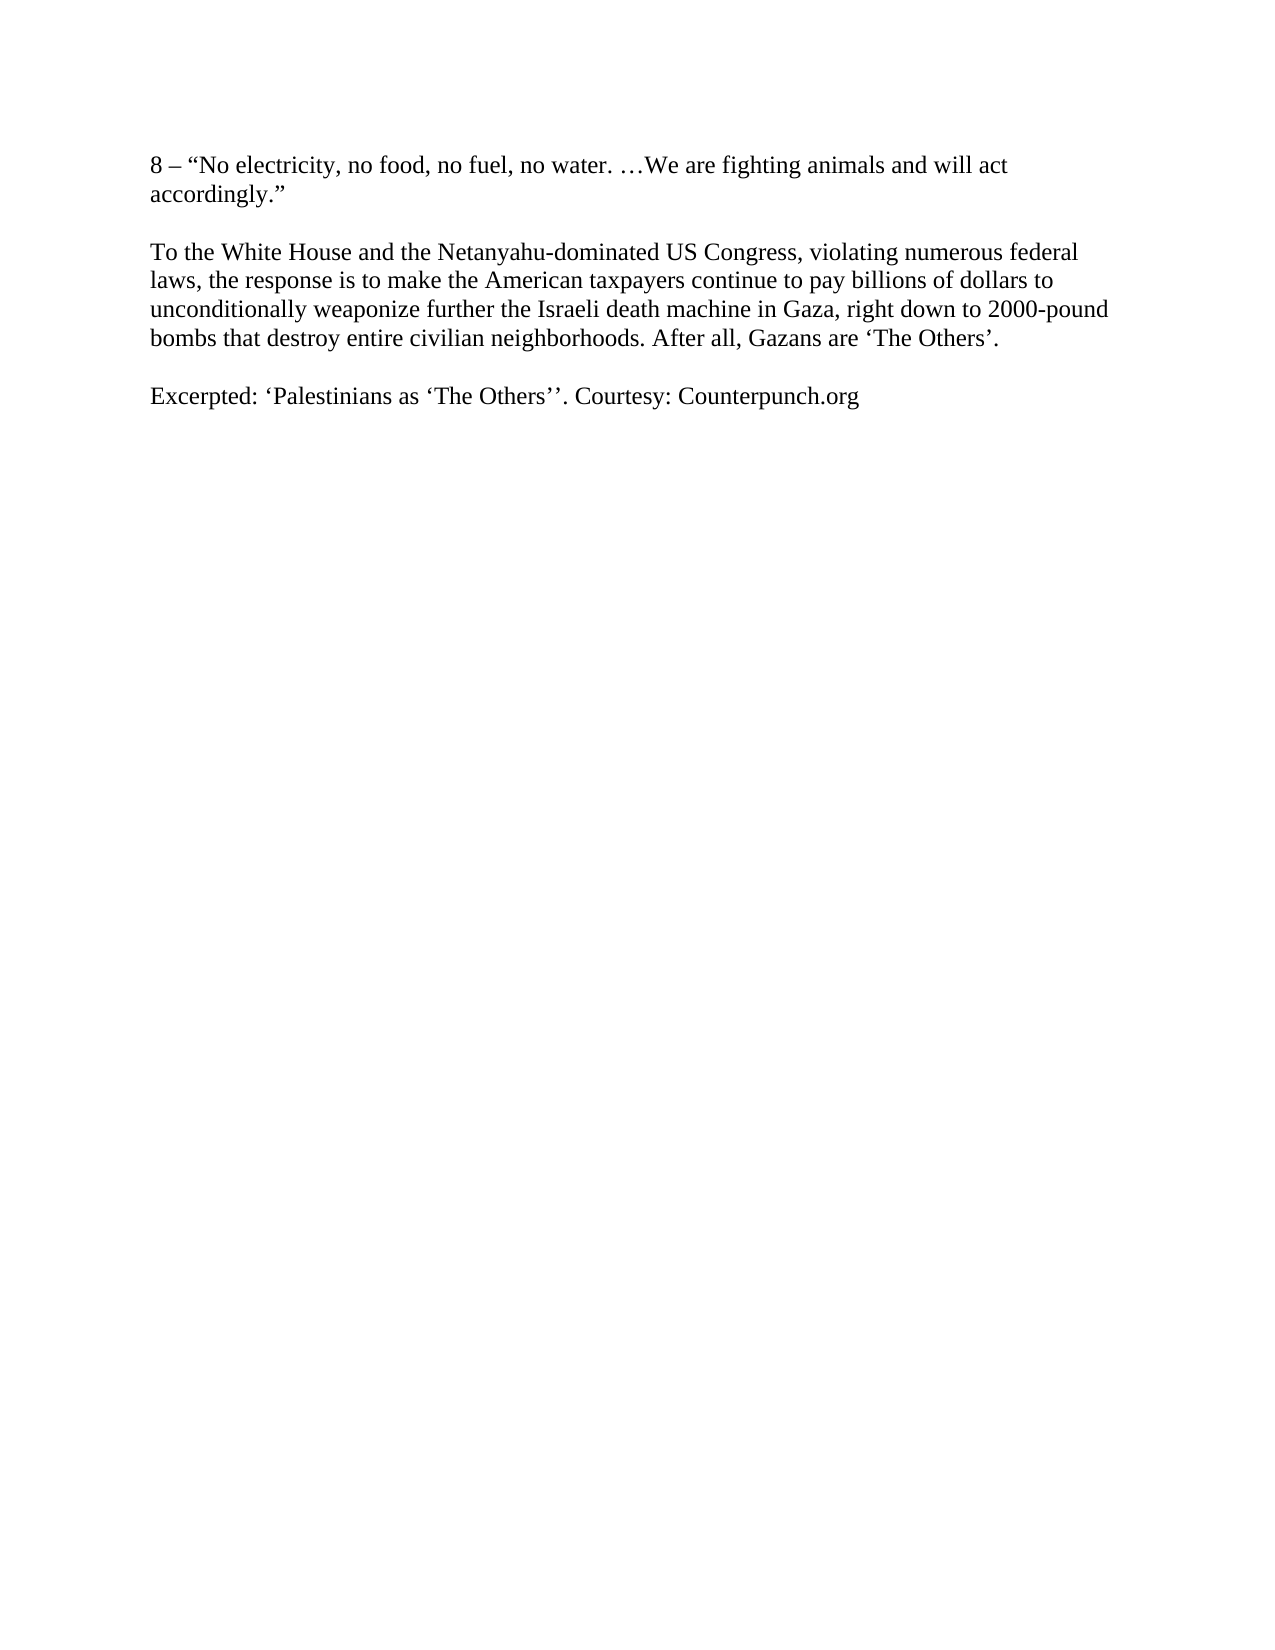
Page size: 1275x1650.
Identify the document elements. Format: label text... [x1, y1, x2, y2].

text To the White House and the Netanyahu-dominated US Congress, violating numerous federal laws, the response is to make the American taxpayers continue to pay billions of dollars to unconditionally weaponize further the Israeli death machine in Gaza, right down to 2000-pound bombs that destroy entire civilian neighborhoods. After all, Gazans are ‘The Others’. [150, 237, 1125, 352]
text Excerpted: ‘Palestinians as ‘The Others’’. Courtesy: Counterpunch.org [150, 381, 1125, 409]
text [150, 150, 1125, 207]
